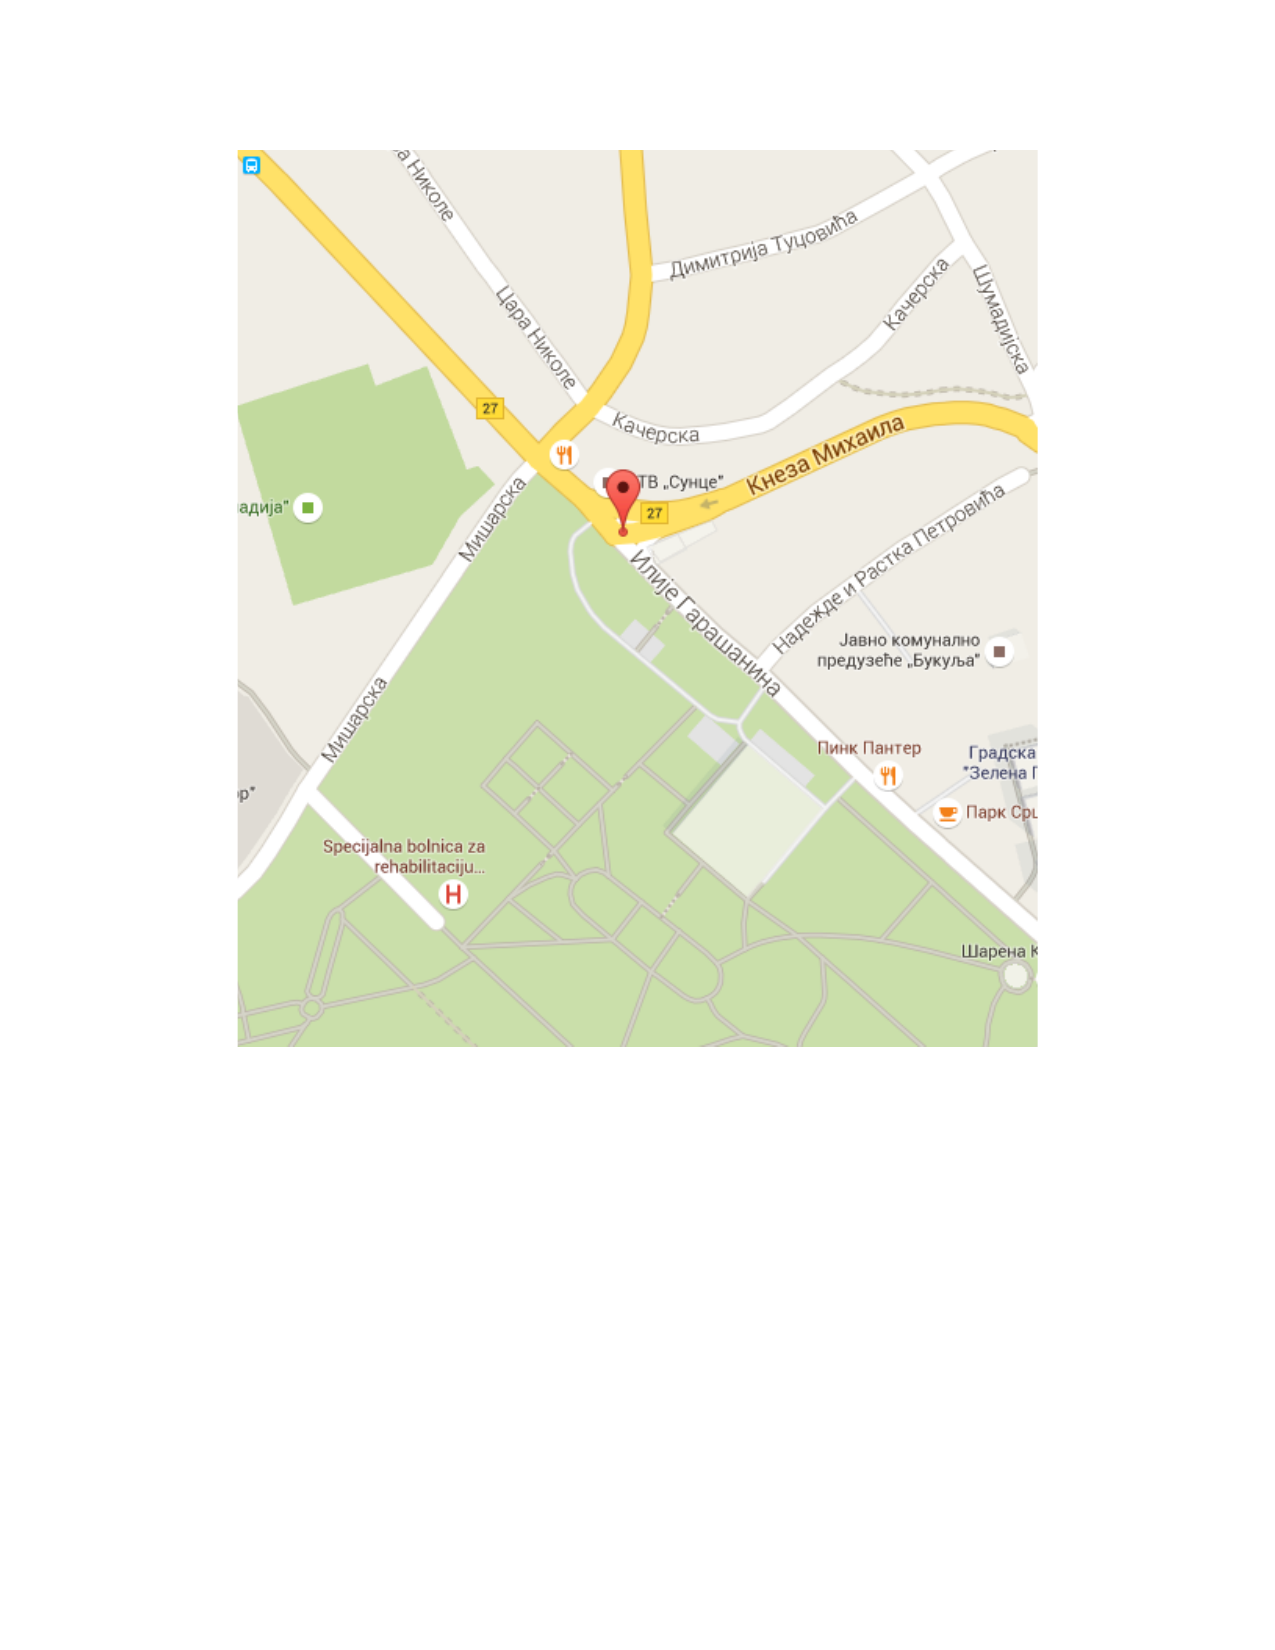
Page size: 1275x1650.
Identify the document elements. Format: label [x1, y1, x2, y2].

picture [237, 150, 1038, 1047]
